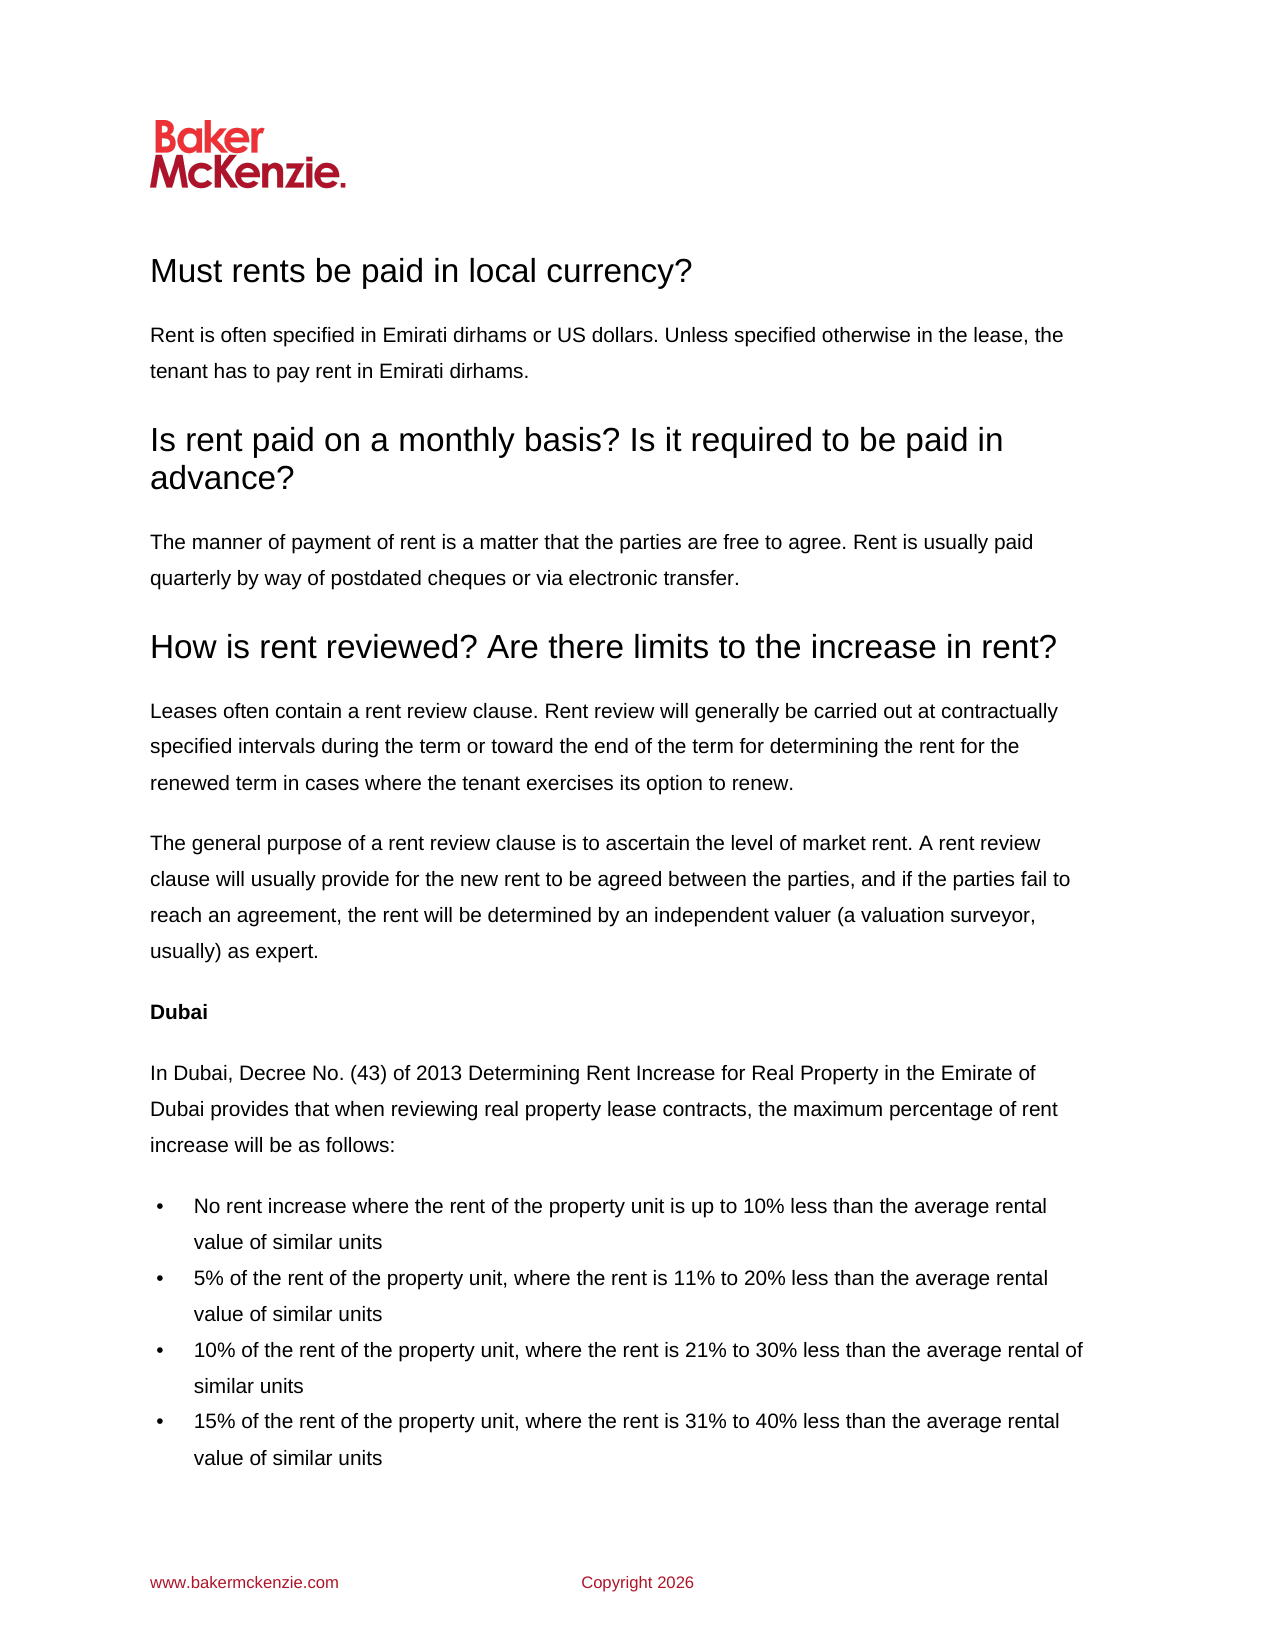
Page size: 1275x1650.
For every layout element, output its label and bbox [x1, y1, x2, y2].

picture [150, 120, 346, 189]
